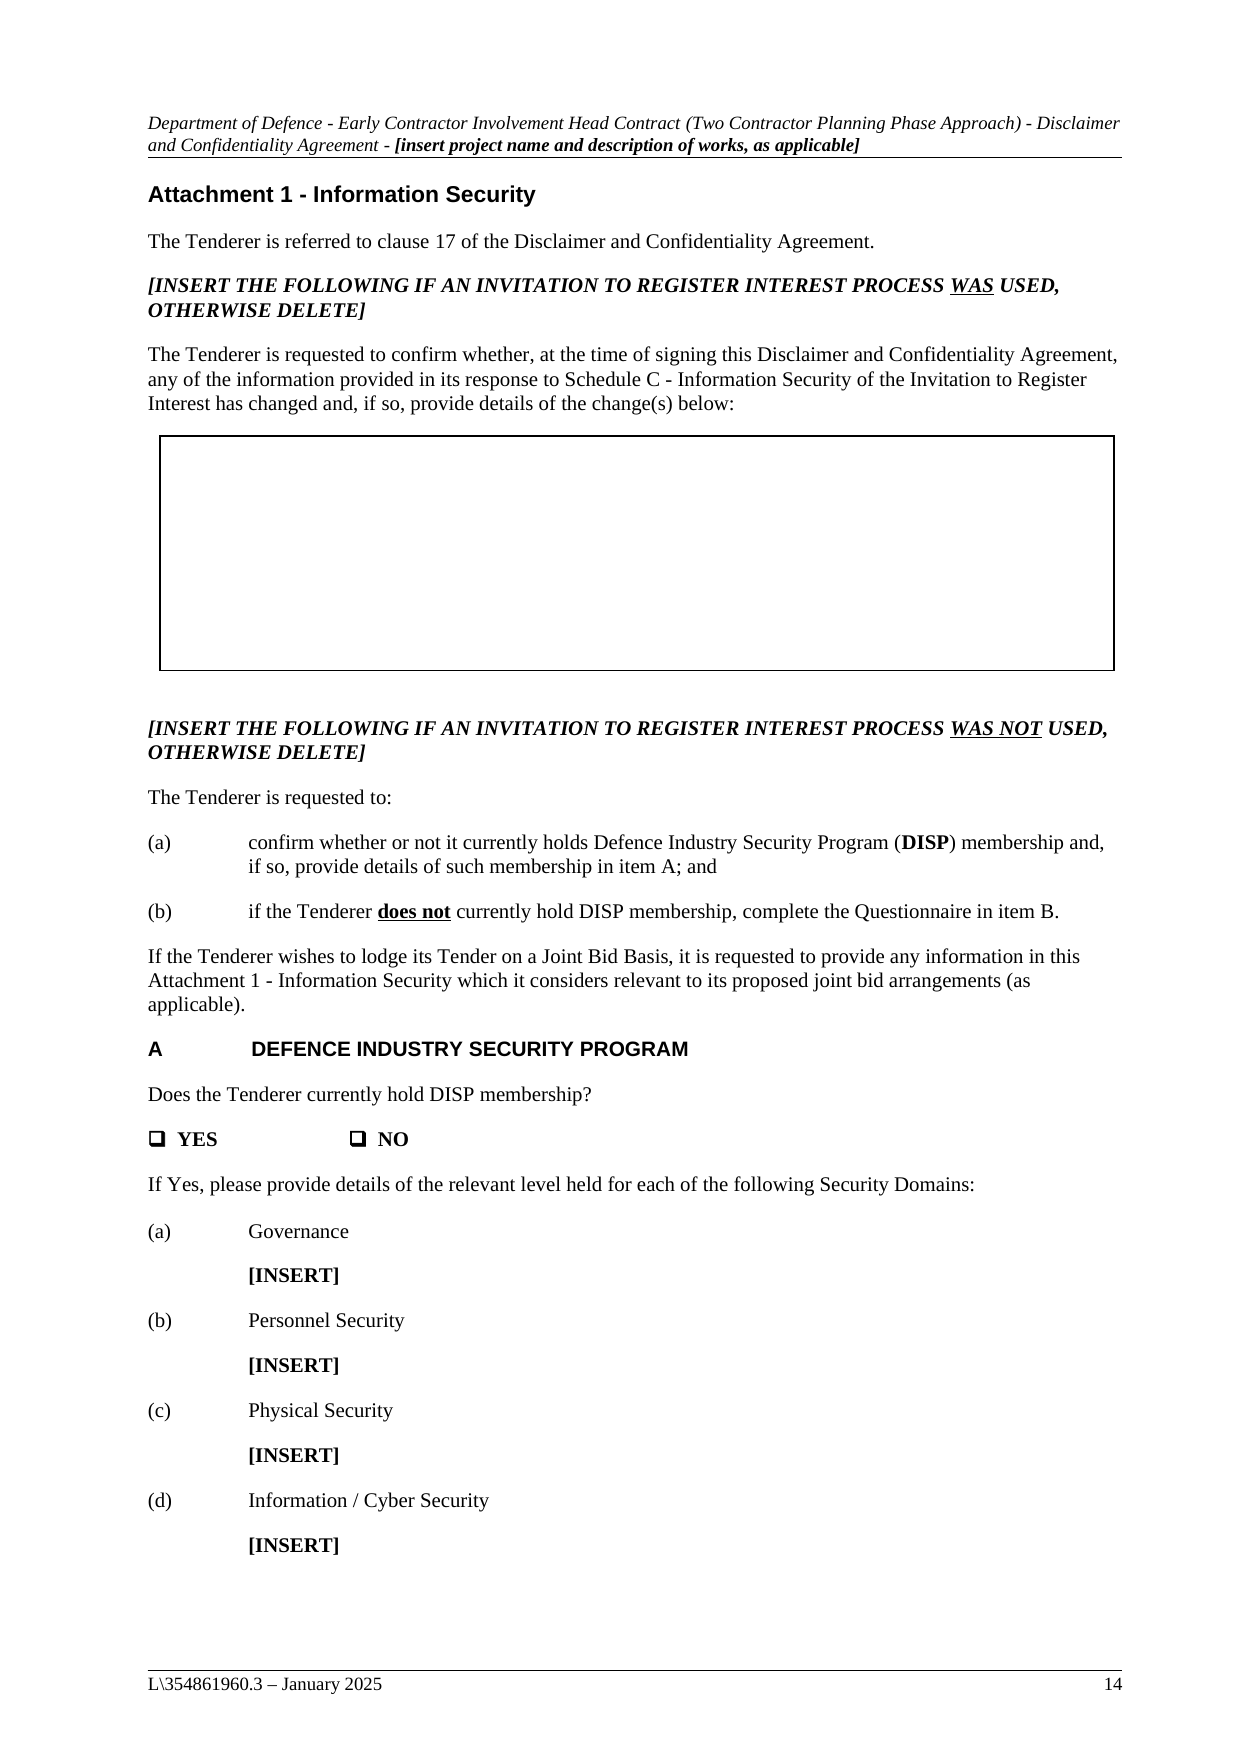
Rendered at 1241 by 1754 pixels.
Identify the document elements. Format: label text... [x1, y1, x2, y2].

text Does the Tenderer currently hold DISP membership? [148, 1082, 1122, 1106]
subtitle Governance [148, 1218, 1122, 1243]
subtitle Physical Security [148, 1398, 1122, 1422]
text The Tenderer is requested to confirm whether, at the time of signing this Disclaimer and Confidentiality Agreement, any of the information provided in its response to Schedule C - Information Security of the Invitation to Register Interest has changed and, if so, provide details of the change(s) below: [148, 342, 1122, 414]
text If Yes, please provide details of the relevant level held for each of the following Security Domains: [148, 1172, 1122, 1196]
list [INSERT] [236, 1533, 1122, 1557]
list [INSERT] [236, 1353, 1122, 1377]
subtitle if the Tenderer does not currently hold DISP membership, complete the Questionnaire in item B. [148, 899, 1122, 923]
text The Tenderer is referred to clause 17 of the Disclaimer and Confidentiality Agreement. [148, 228, 1122, 253]
text If the Tenderer wishes to lodge its Tender on a Joint Bid Basis, it is requested to provide any information in this Attachment 1 - Information Security which it considers relevant to its proposed joint bid arrangements (as applicable). [148, 944, 1122, 1016]
subtitle Information / Cyber Security [148, 1488, 1122, 1512]
subtitle confirm whether or not it currently holds Defence Industry Security Program (DISP) membership and, if so, provide details of such membership in item A; and [148, 830, 1122, 878]
text YES NO [148, 1127, 1122, 1151]
list [INSERT] [236, 1443, 1122, 1467]
table_header [161, 437, 1113, 670]
text The Tenderer is requested to: [148, 785, 1122, 809]
list [INSERT] [236, 1263, 1122, 1287]
text [INSERT THE FOLLOWING IF AN INVITATION TO REGISTER INTEREST PROCESS WAS USED, OTHERWISE DELETE] [148, 273, 1122, 322]
subtitle Personnel Security [148, 1308, 1122, 1332]
text A DEFENCE INDUSTRY SECURITY PROGRAM [148, 1037, 1122, 1061]
text [INSERT THE FOLLOWING IF AN INVITATION TO REGISTER INTEREST PROCESS WAS NOT USED, OTHERWISE DELETE] [148, 716, 1122, 764]
text Attachment 1 - Information Security [148, 181, 1122, 208]
